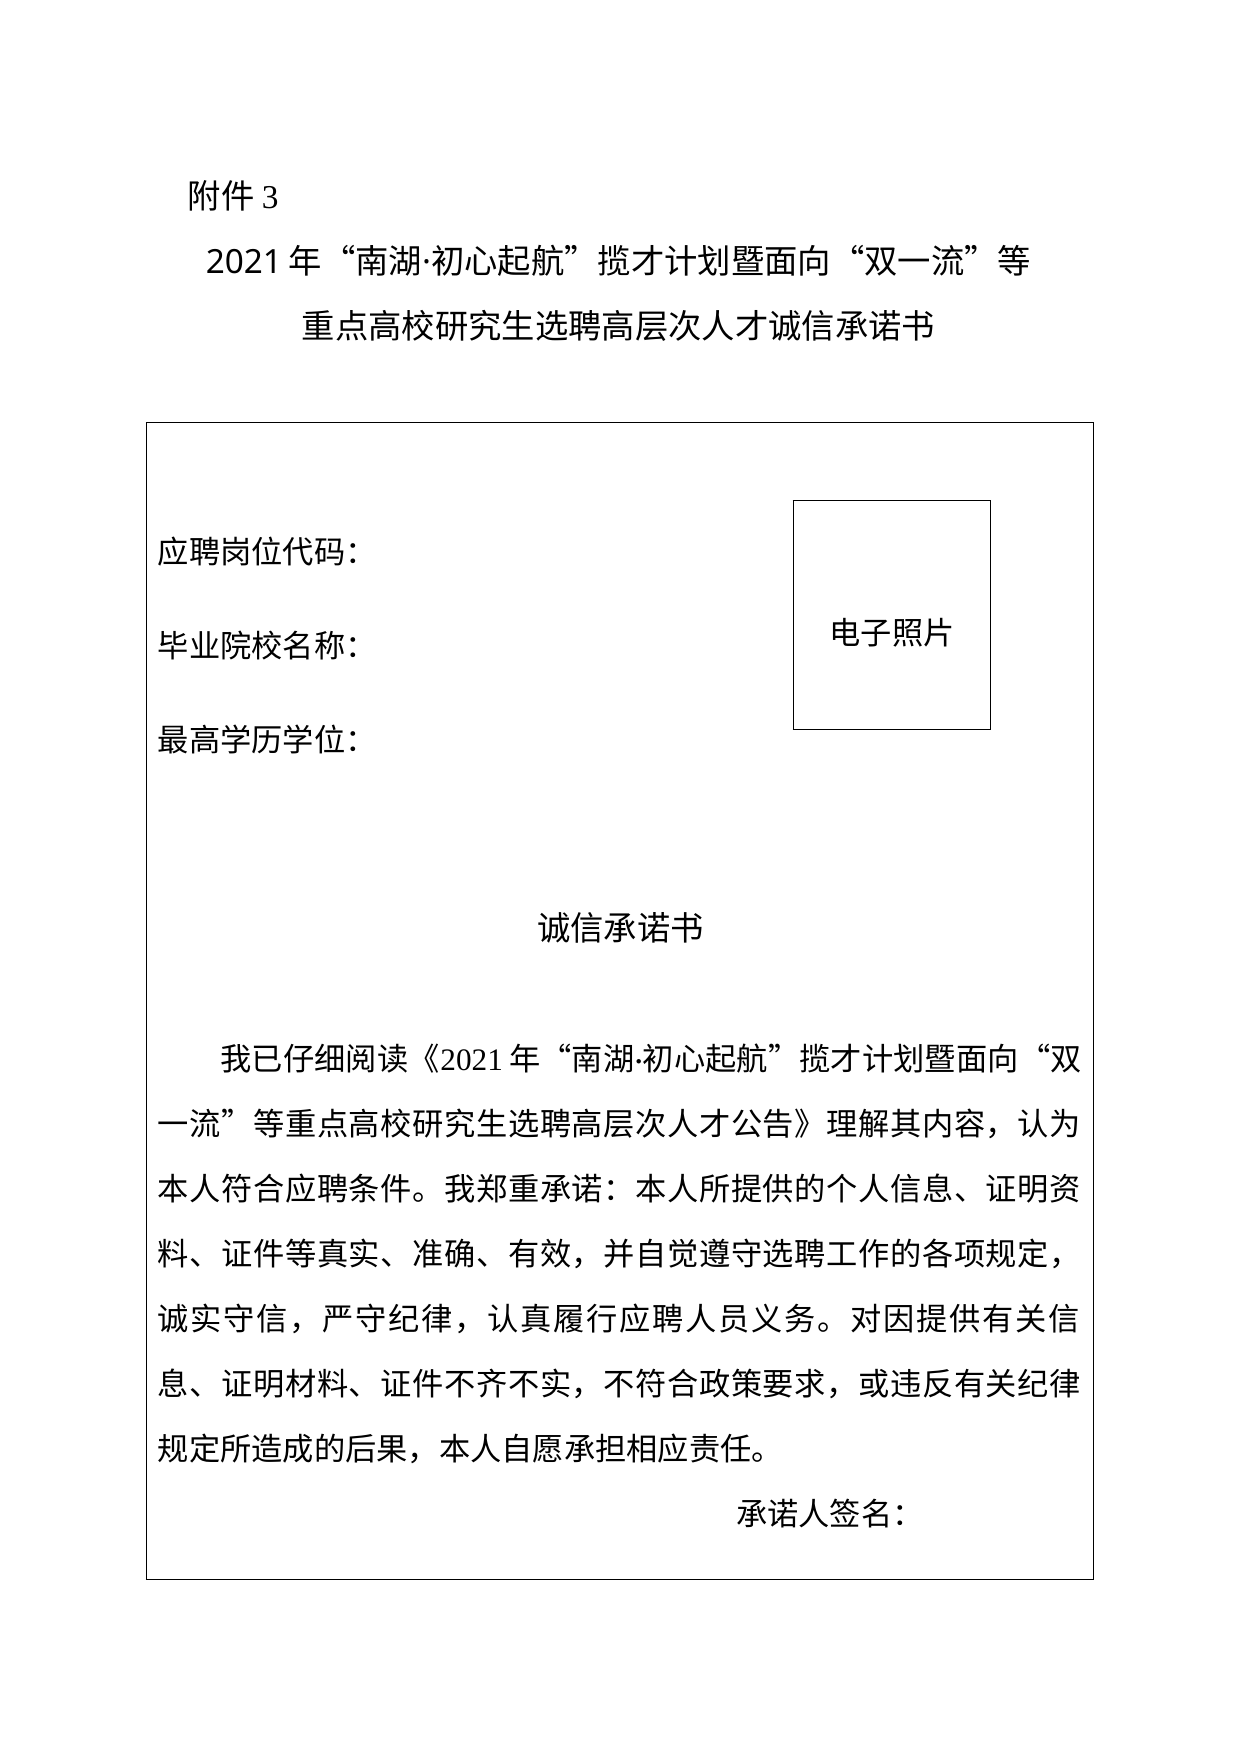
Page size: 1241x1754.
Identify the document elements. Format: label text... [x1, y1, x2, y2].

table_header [147, 423, 1093, 1579]
text 附件 3 [187, 162, 1053, 227]
text 2021年“南湖·初心起航”揽才计划暨面向“双一流”等 [133, 227, 1104, 292]
text 重点高校研究生选聘高层次人才诚信承诺书 [133, 292, 1104, 357]
